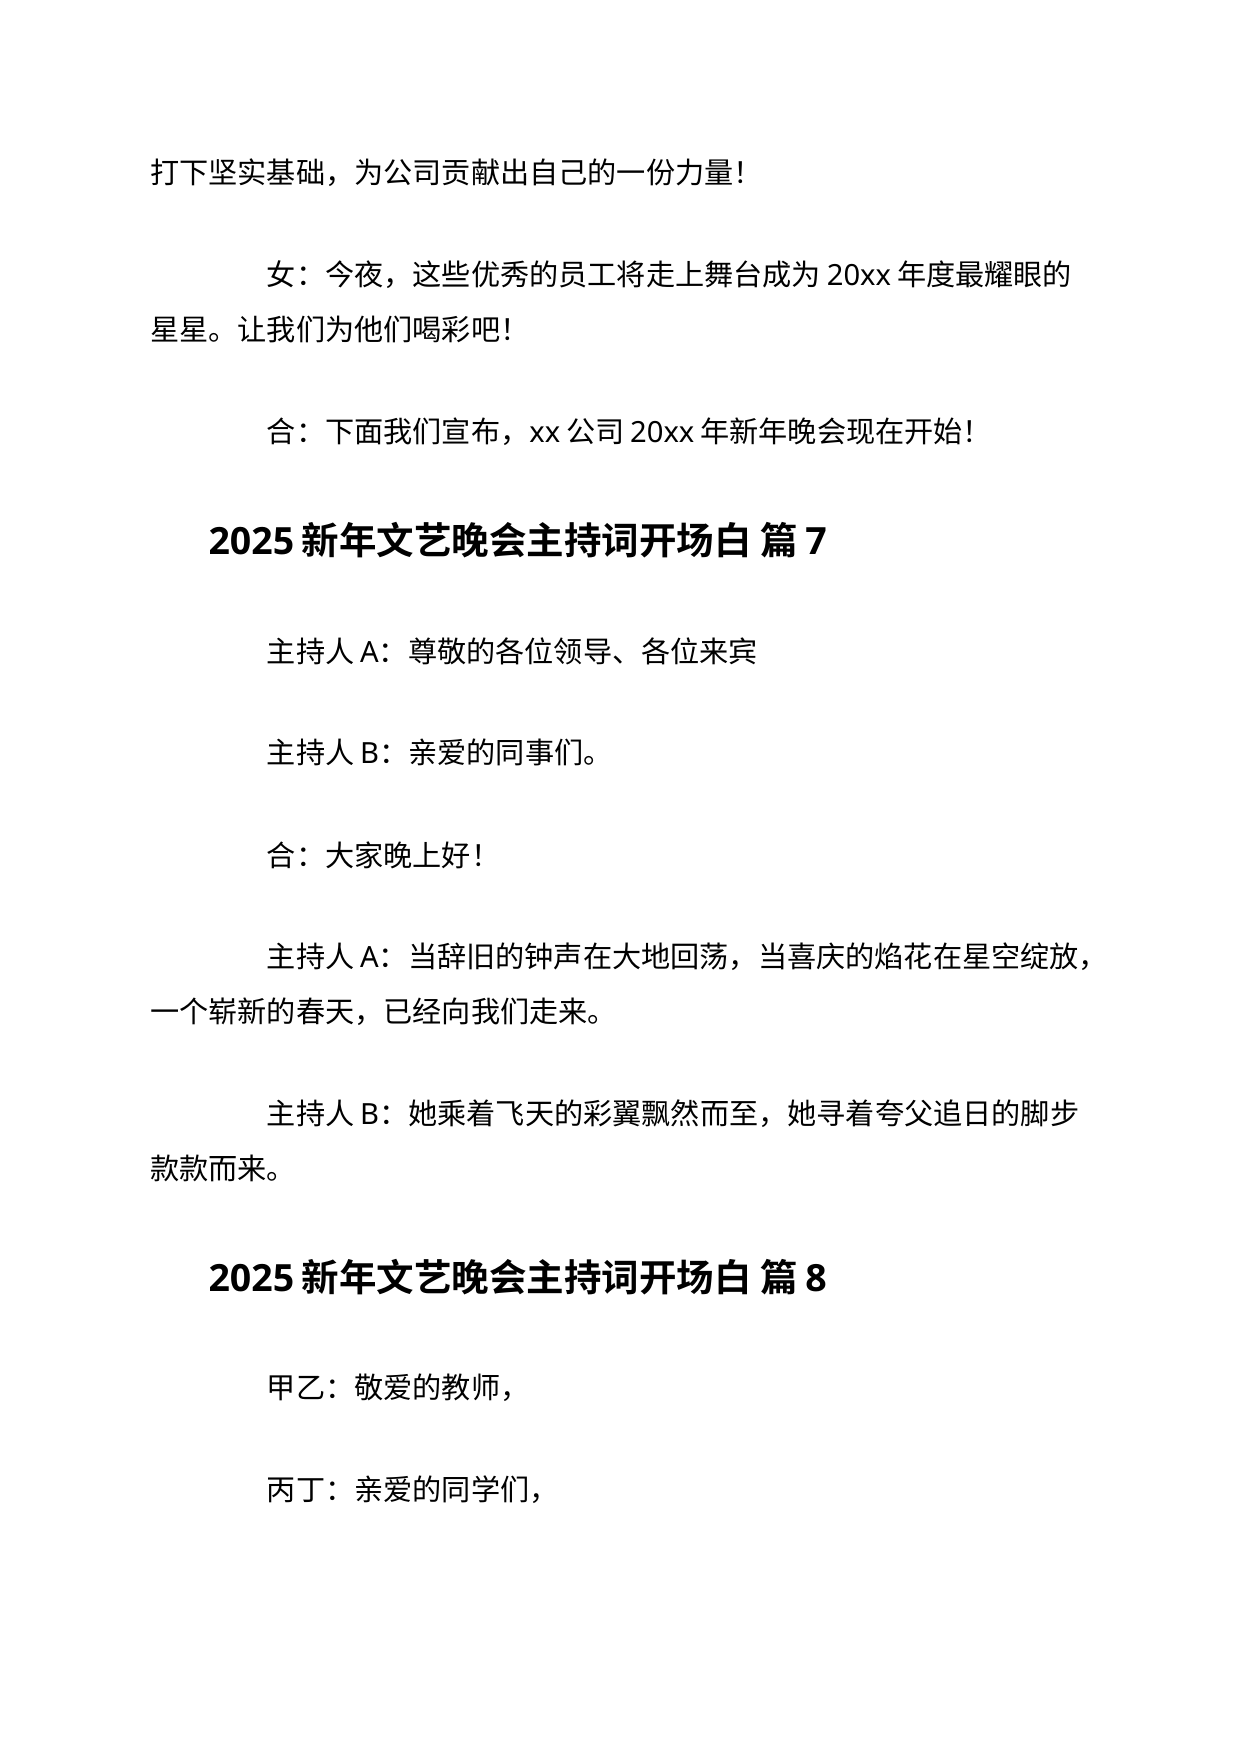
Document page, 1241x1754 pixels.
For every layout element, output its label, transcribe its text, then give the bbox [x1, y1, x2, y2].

text 合：大家晚上好！ [150, 832, 1090, 874]
text 甲乙：敬爱的教师， [150, 1365, 1090, 1407]
text 女：今夜，这些优秀的员工将走上舞台成为20xx年度最耀眼的星星。让我们为他们喝彩吧！ [150, 252, 1090, 349]
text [150, 150, 1090, 192]
text 丙丁：亲爱的同学们， [150, 1467, 1090, 1509]
text 主持人B：亲爱的同事们。 [150, 730, 1090, 772]
text 合：下面我们宣布，xx公司20xx年新年晚会现在开始！ [150, 408, 1090, 451]
text 主持人A：当辞旧的钟声在大地回荡，当喜庆的焰花在星空绽放，一个崭新的春天，已经向我们走来。 [150, 934, 1090, 1031]
text 主持人A：尊敬的各位领导、各位来宾 [150, 628, 1090, 671]
text 主持人B：她乘着飞天的彩翼飘然而至，她寻着夸父追日的脚步款款而来。 [150, 1091, 1090, 1188]
text 2025新年文艺晚会主持词开场白 篇7 [150, 511, 1090, 565]
text 2025新年文艺晚会主持词开场白 篇8 [150, 1247, 1090, 1302]
